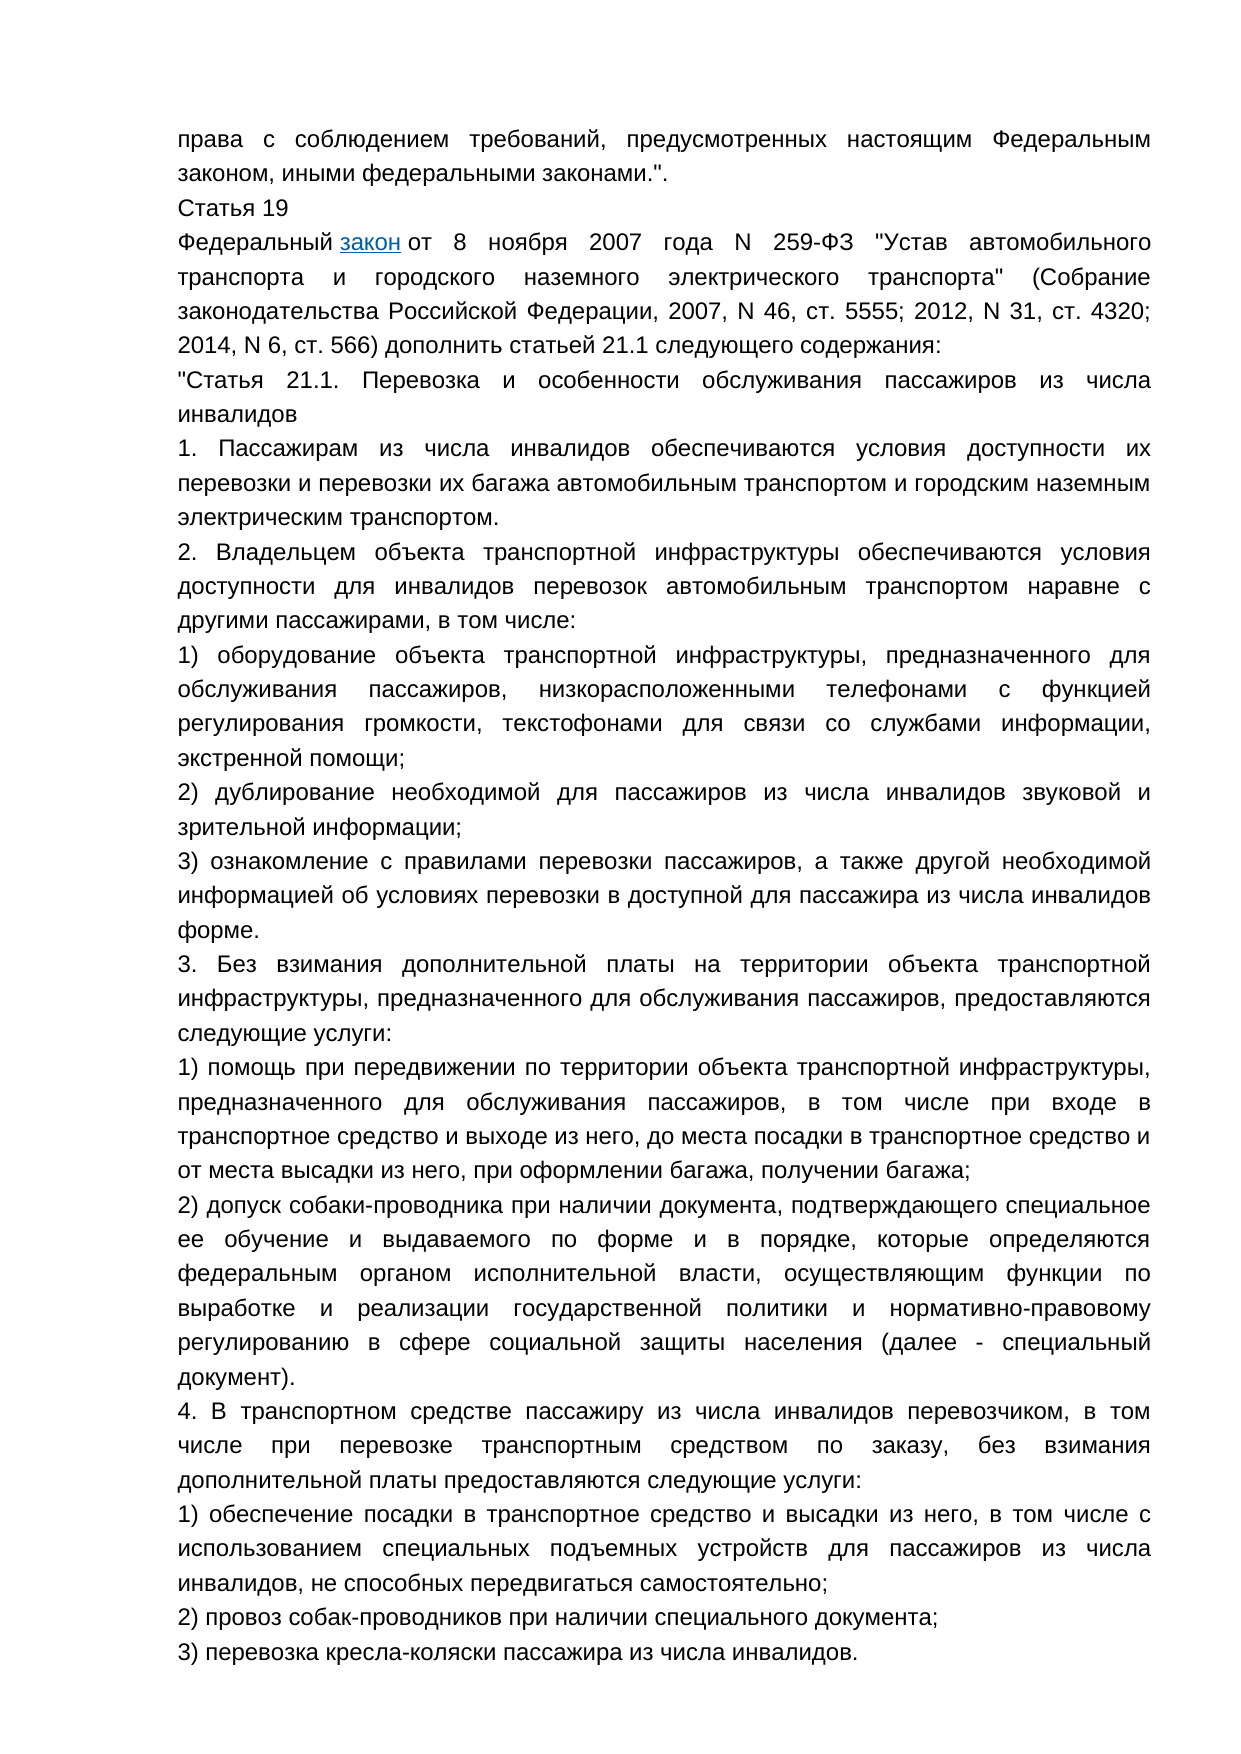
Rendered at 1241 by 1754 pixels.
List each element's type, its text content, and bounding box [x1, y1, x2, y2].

text 3. Без взимания дополнительной платы на территории объекта транспортной инфраструктуры, предназначенного для обслуживания пассажиров, предоставляются следующие услуги: [177, 943, 1152, 1046]
text 3) перевозка кресла-коляски пассажира из числа инвалидов. [177, 1631, 1152, 1665]
text 3) ознакомление с правилами перевозки пассажиров, а также другой необходимой информацией об условиях перевозки в доступной для пассажира из числа инвалидов форме. [177, 840, 1152, 943]
text 1) оборудование объекта транспортной инфраструктуры, предназначенного для обслуживания пассажиров, низкорасположенными телефонами с функцией регулирования громкости, текстофонами для связи со службами информации, экстренной помощи; [177, 634, 1152, 771]
text Федеральный закон от 8 ноября 2007 года N 259-ФЗ "Устав автомобильного транспорта и городского наземного электрического транспорта" (Собрание законодательства Российской Федерации, 2007, N 46, ст. 5555; 2012, N 31, ст. 4320; 2014, N 6, ст. 566) дополнить статьей 21.1 следующего содержания: [177, 221, 1152, 359]
text Статья 19 [177, 187, 1152, 221]
text 4. В транспортном средстве пассажиру из числа инвалидов перевозчиком, в том числе при перевозке транспортным средством по заказу, без взимания дополнительной платы предоставляются следующие услуги: [177, 1390, 1152, 1493]
text 1) обеспечение посадки в транспортное средство и высадки из него, в том числе с использованием специальных подъемных устройств для пассажиров из числа инвалидов, не способных передвигаться самостоятельно; [177, 1493, 1152, 1596]
text 2) дублирование необходимой для пассажиров из числа инвалидов звуковой и зрительной информации; [177, 771, 1152, 840]
text 2) провоз собак-проводников при наличии специального документа; [177, 1596, 1152, 1631]
text 2. Владельцем объекта транспортной инфраструктуры обеспечиваются условия доступности для инвалидов перевозок автомобильным транспортом наравне с другими пассажирами, в том числе: [177, 531, 1152, 634]
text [177, 118, 1152, 187]
text 1. Пассажирам из числа инвалидов обеспечиваются условия доступности их перевозки и перевозки их багажа автомобильным транспортом и городским наземным электрическим транспортом. [177, 427, 1152, 531]
text "Статья 21.1. Перевозка и особенности обслуживания пассажиров из числа инвалидов [177, 359, 1152, 427]
text 1) помощь при передвижении по территории объекта транспортной инфраструктуры, предназначенного для обслуживания пассажиров, в том числе при входе в транспортное средство и выходе из него, до места посадки в транспортное средство и от места высадки из него, при оформлении багажа, получении багажа; [177, 1046, 1152, 1184]
text 2) допуск собаки-проводника при наличии документа, подтверждающего специальное ее обучение и выдаваемого по форме и в порядке, которые определяются федеральным органом исполнительной власти, осуществляющим функции по выработке и реализации государственной политики и нормативно-правовому регулированию в сфере социальной защиты населения (далее - специальный документ). [177, 1184, 1152, 1390]
